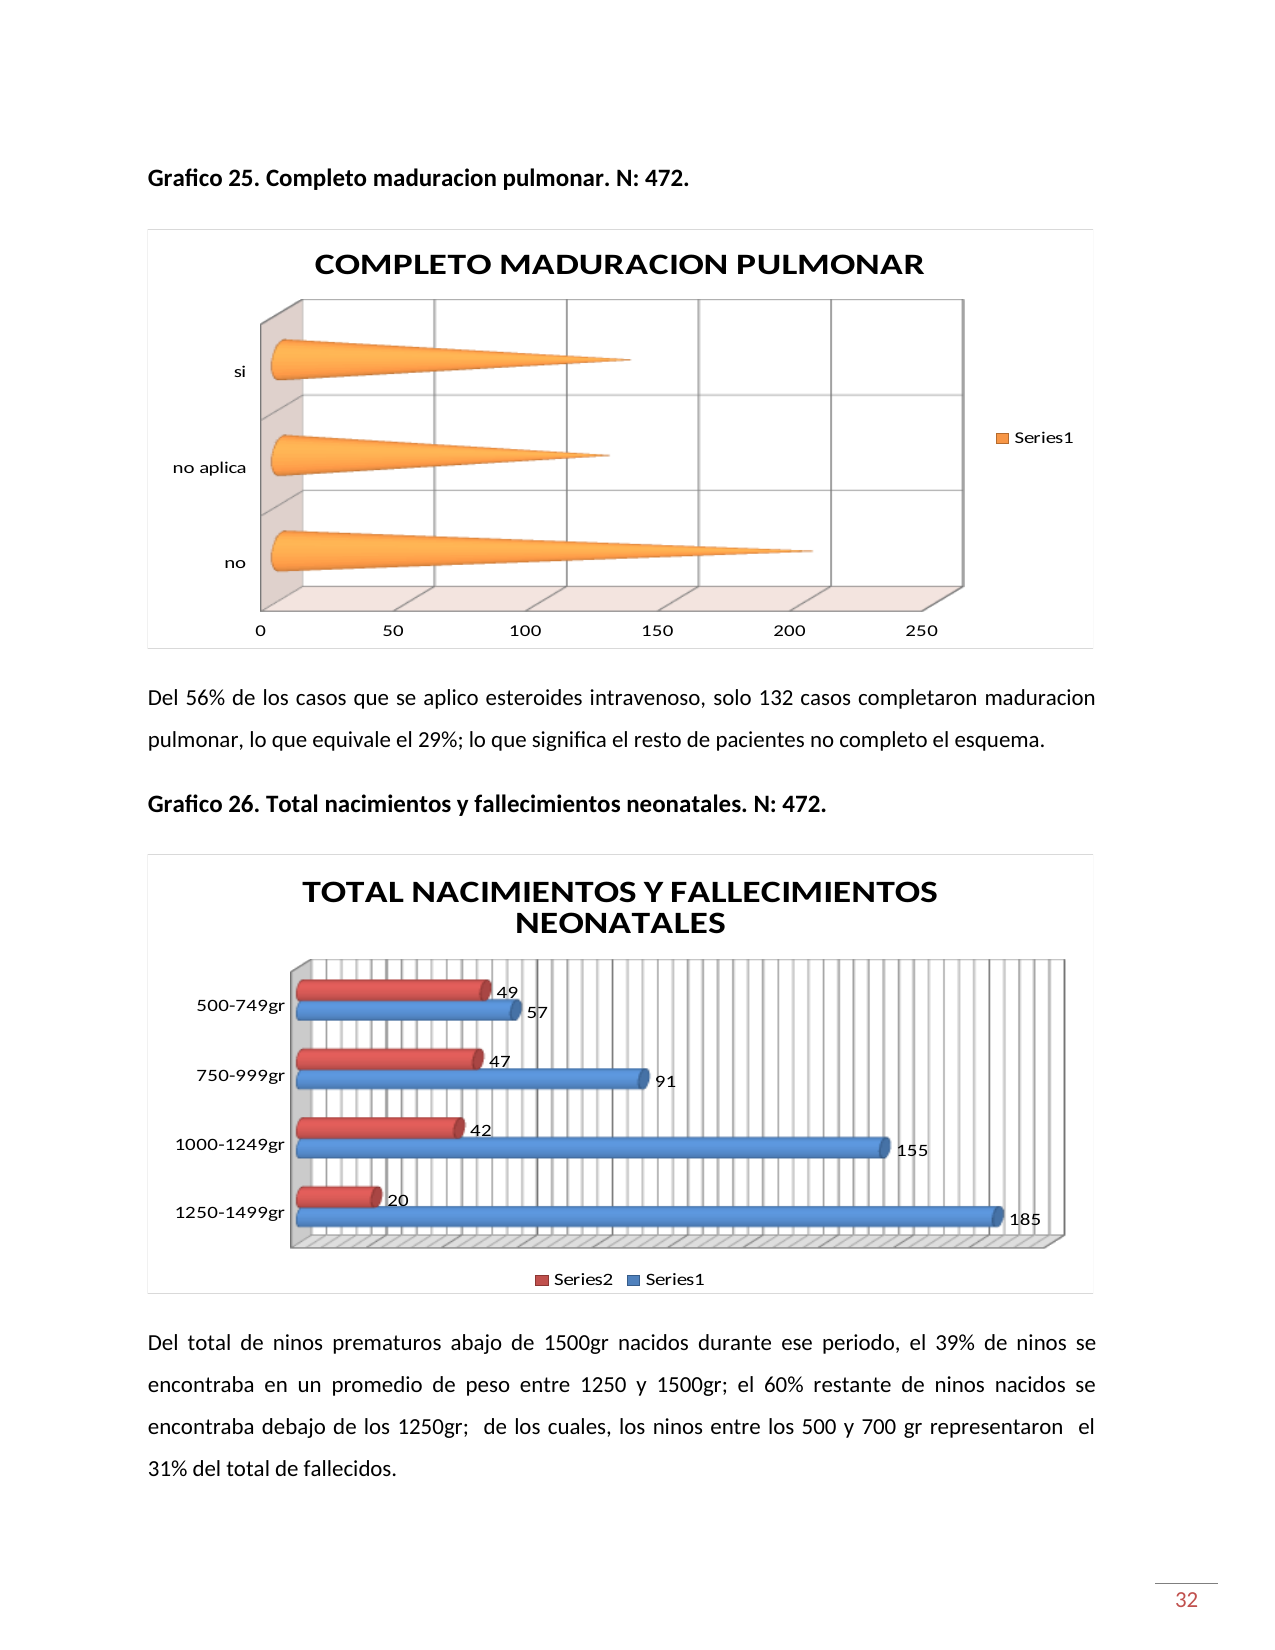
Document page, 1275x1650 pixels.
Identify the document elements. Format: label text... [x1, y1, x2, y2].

text Grafico 25. Completo maduracion pulmonar. N: 472. [148, 162, 1098, 193]
text Del 56% de los casos que se aplico esteroides intravenoso, solo 132 casos completaron maduracion pulmonar, lo que equivale el 29%; lo que significa el resto de pacientes no completo el esquema. [148, 683, 1098, 753]
text Del total de ninos prematuros abajo de 1500gr nacidos durante ese periodo, el 39% de ninos se encontraba en un promedio de peso entre 1250 y 1500gr; el 60% restante de ninos nacidos se encontraba debajo de los 1250gr; de los cuales, los ninos entre los 500 y 700 gr representaron el 31% del total de fallecidos. [148, 1328, 1098, 1482]
text Grafico 26. Total nacimientos y fallecimientos neonatales. N: 472. [148, 788, 1098, 819]
